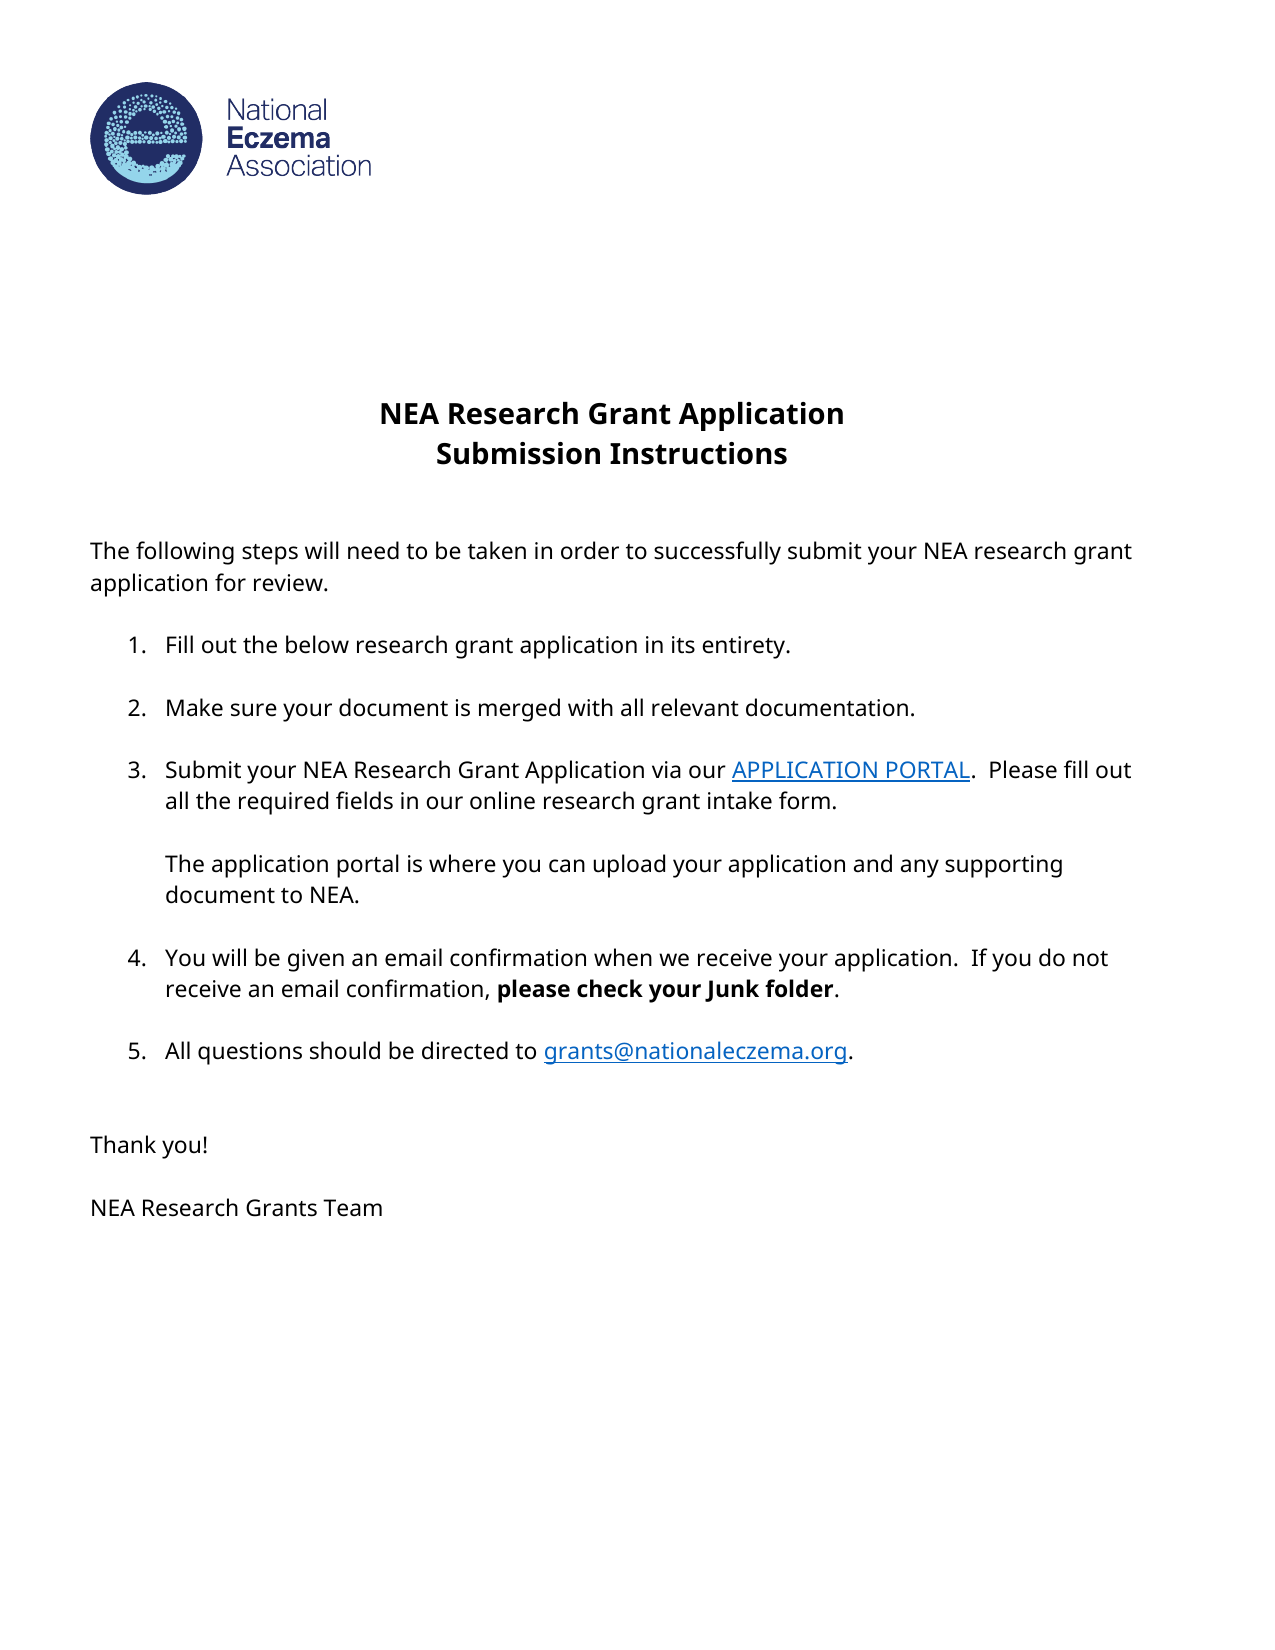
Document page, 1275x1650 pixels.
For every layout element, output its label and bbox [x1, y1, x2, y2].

picture [90, 82, 371, 195]
